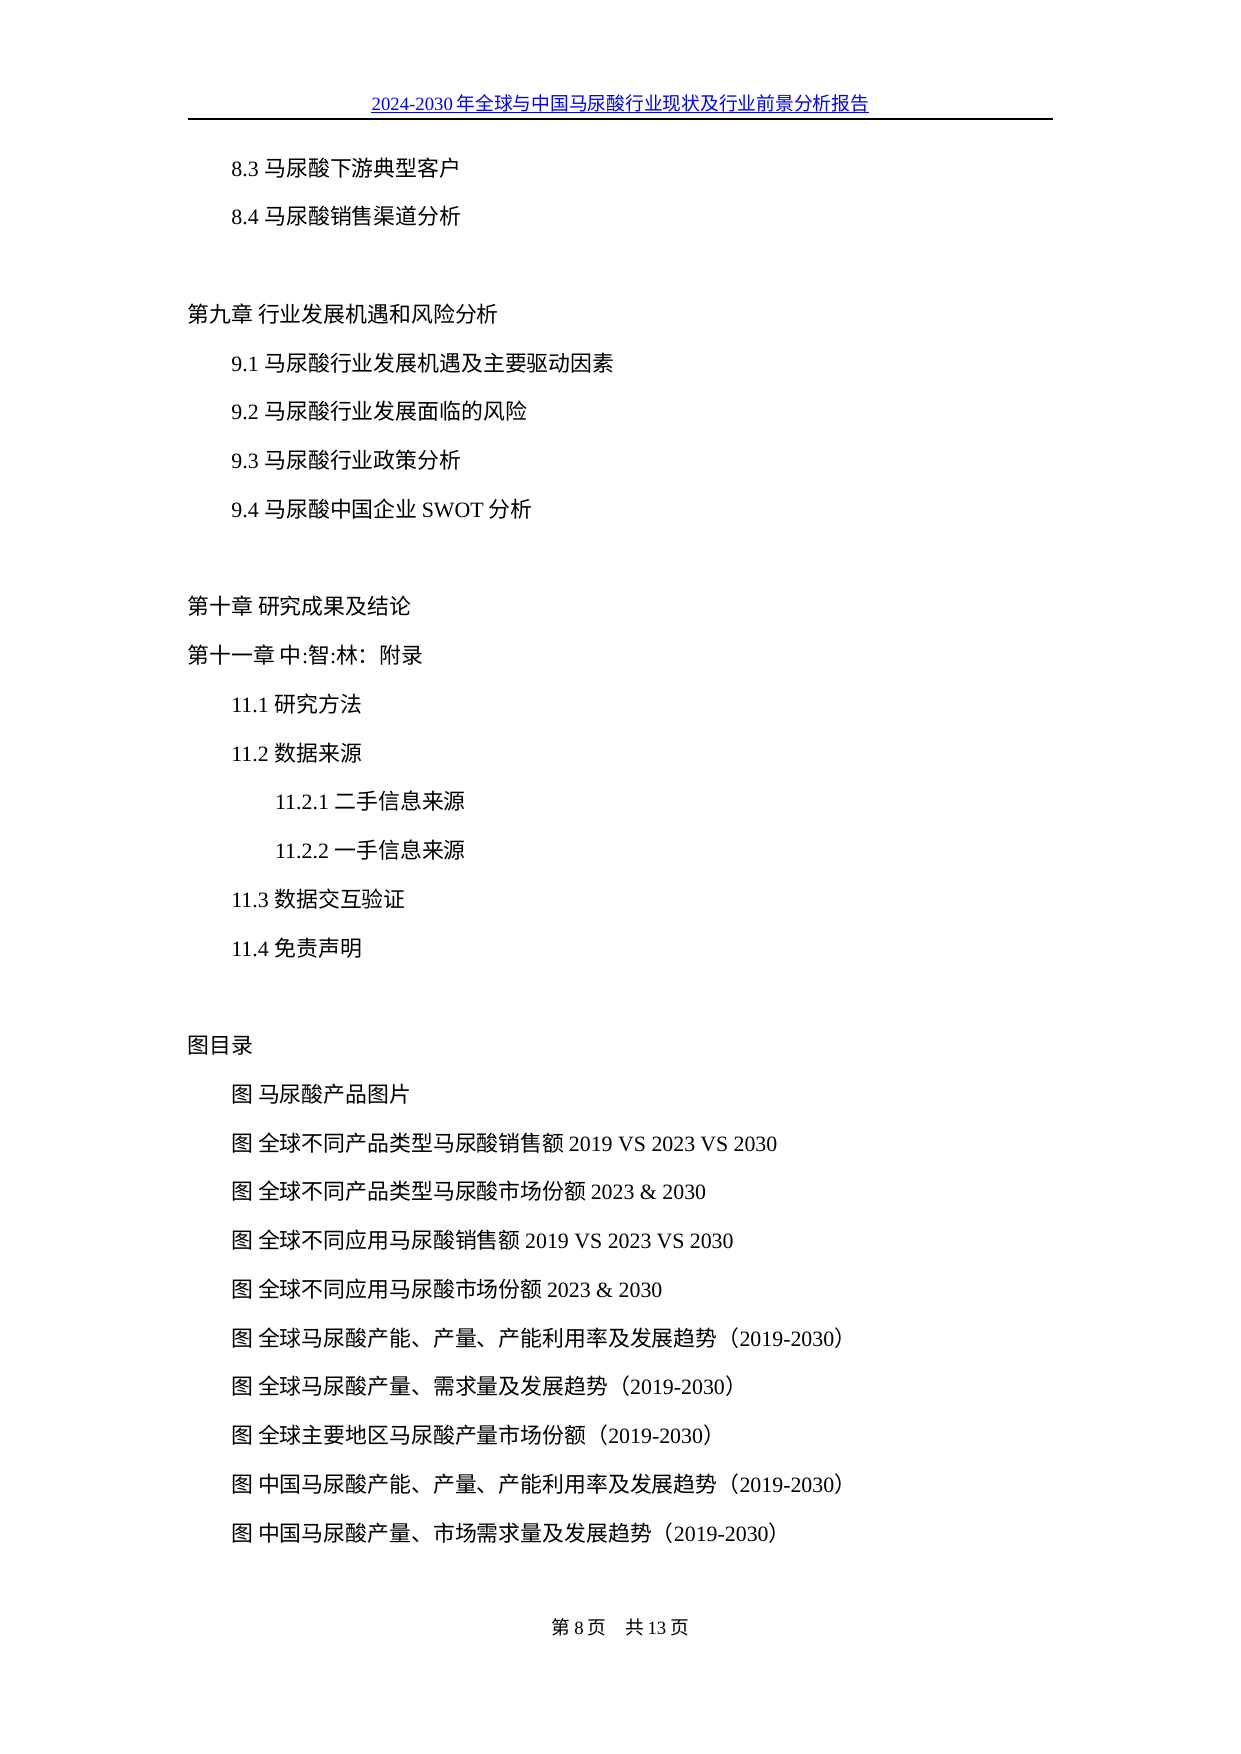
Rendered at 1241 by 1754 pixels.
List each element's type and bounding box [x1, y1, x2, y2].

text [187, 150, 1053, 1548]
